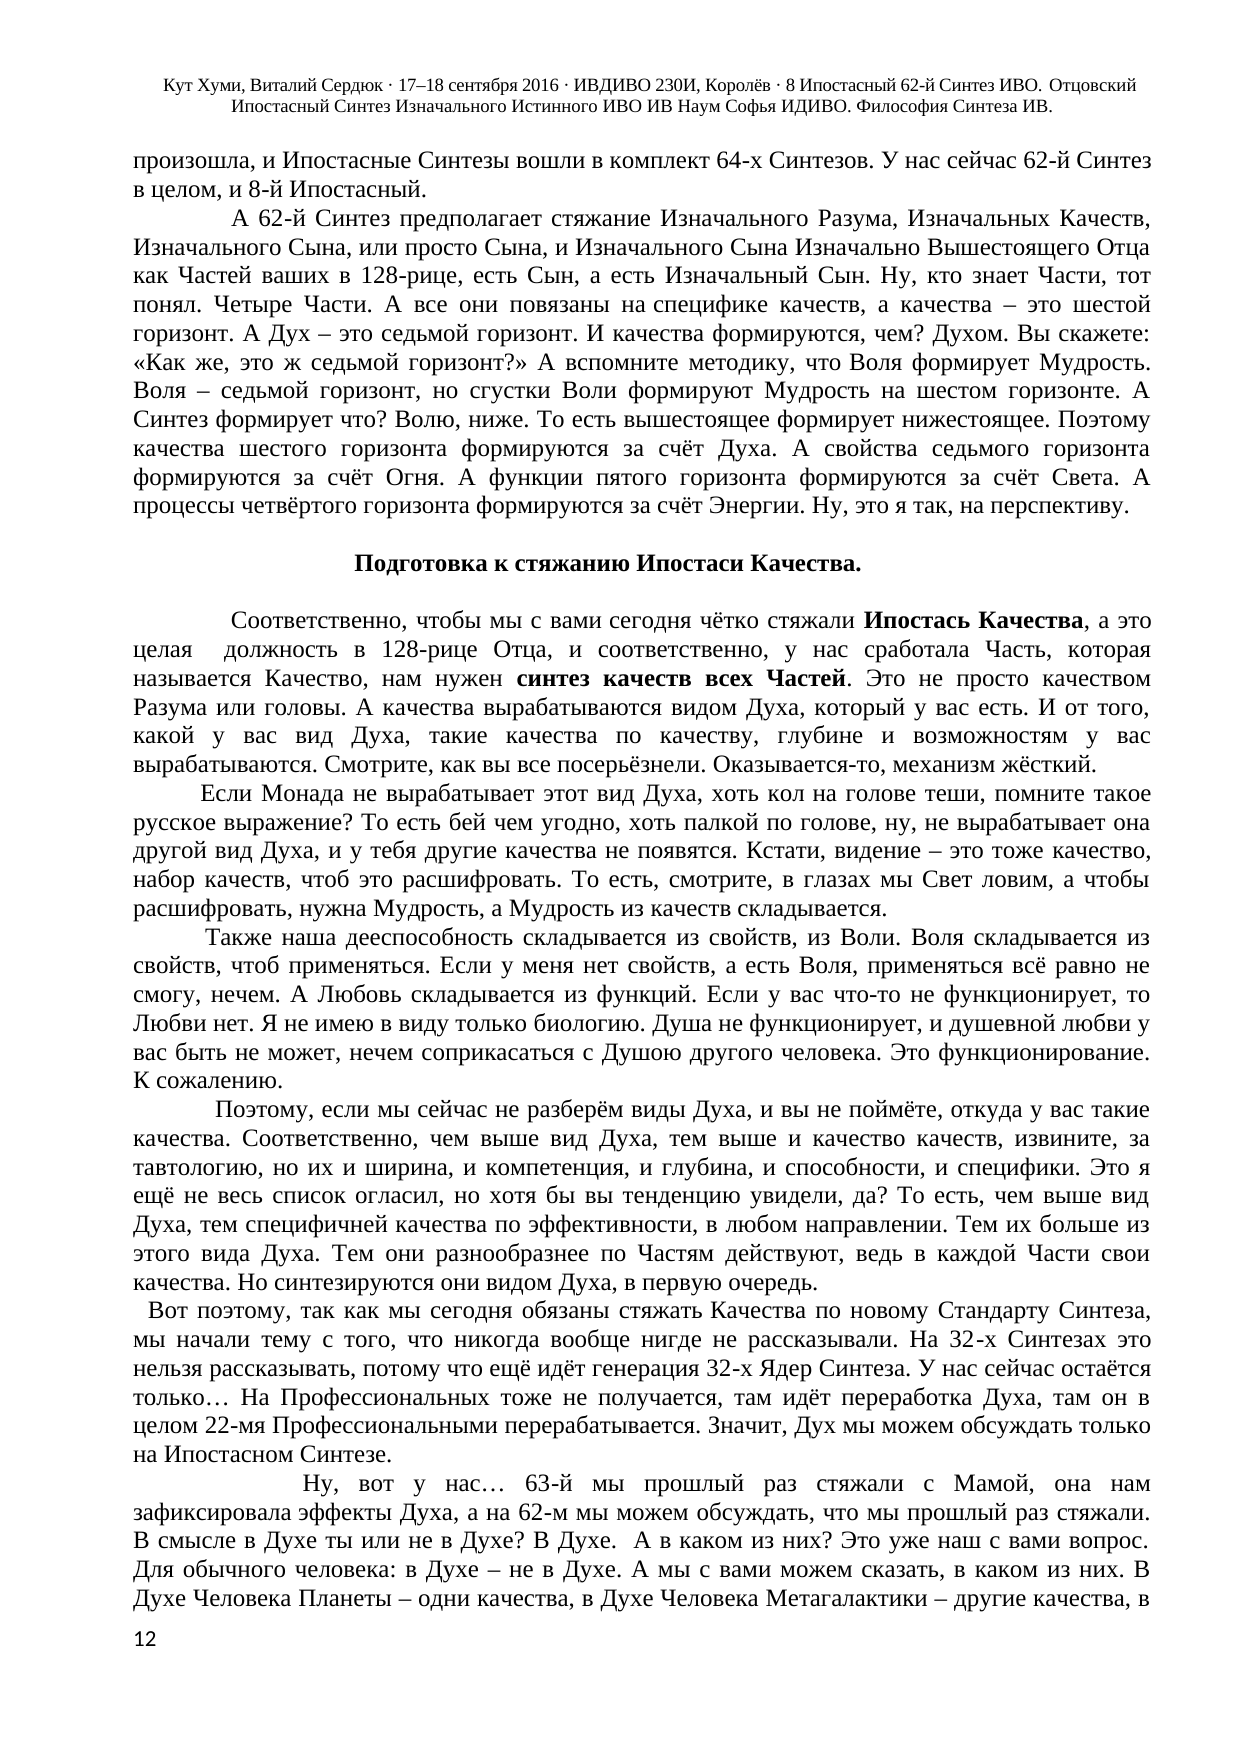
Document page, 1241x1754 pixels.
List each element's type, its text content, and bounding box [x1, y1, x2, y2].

text Вот поэтому, так как мы сегодня обязаны стяжать Качества по новому Стандарту Синтеза, мы начали тему с того, что никогда вообще нигде не рассказывали. На 32-х Синтезах это нельзя рассказывать, потому что ещё идёт генерация 32-х Ядер Синтеза. У нас сейчас остаётся только… На Профессиональных тоже не получается, там идёт переработка Духа, там он в целом 22-мя Профессиональными перерабатывается. Значит, Дух мы можем обсуждать только на Ипостасном Синтезе. [133, 1296, 1152, 1468]
text Подготовка к стяжанию Ипостаси Качества. [280, 548, 1152, 577]
text Соответственно, чтобы мы с вами сегодня чётко стяжали Ипостась Качества, а это целая должность в 128-рице Отца, и соответственно, у нас сработала Часть, которая называется Качество, нам нужен синтез качеств всех Частей. Это не просто качеством Разума или головы. А качества вырабатываются видом Духа, который у вас есть. И от того, какой у вас вид Духа, такие качества по качеству, глубине и возможностям у вас вырабатываются. Смотрите, как вы все посерьёзнели. Оказывается-то, механизм жёсткий. [133, 606, 1152, 778]
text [133, 146, 1152, 203]
text Также наша дееспособность складывается из свойств, из Воли. Воля складывается из свойств, чтоб применяться. Если у меня нет свойств, а есть Воля, применяться всё равно не смогу, нечем. А Любовь складывается из функций. Если у вас что-то не функционирует, то Любви нет. Я не имею в виду только биологию. Душа не функционирует, и душевной любви у вас быть не может, нечем соприкасаться с Душою другого человека. Это функционирование. К сожалению. [133, 922, 1152, 1094]
text А 62-й Синтез предполагает стяжание Изначального Разума, Изначальных Качеств, Изначального Сына, или просто Сына, и Изначального Сына Изначально Вышестоящего Отца как Частей ваших в 128-рице, есть Сын, а есть Изначальный Сын. Ну, кто знает Части, тот понял. Четыре Части. А все они повязаны на специфике качеств, а качества – это шестой горизонт. А Дух – это седьмой горизонт. И качества формируются, чем? Духом. Вы скажете: «Как же, это ж седьмой горизонт?» А вспомните методику, что Воля формирует Мудрость. Воля – седьмой горизонт, но сгустки Воли формируют Мудрость на шестом горизонте. А Синтез формирует что? Волю, ниже. То есть вышестоящее формирует нижестоящее. Поэтому качества шестого горизонта формируются за счёт Духа. А свойства седьмого горизонта формируются за счёт Огня. А функции пятого горизонта формируются за счёт Света. А процессы четвёртого горизонта формируются за счёт Энергии. Ну, это я так, на перспективу. [133, 203, 1152, 519]
text Если Монада не вырабатывает этот вид Духа, хоть кол на голове теши, помните такое русское выражение? То есть бей чем угодно, хоть палкой по голове, ну, не вырабатывает она другой вид Духа, и у тебя другие качества не появятся. Кстати, видение – это тоже качество, набор качеств, чтоб это расшифровать. То есть, смотрите, в глазах мы Свет ловим, а чтобы расшифровать, нужна Мудрость, а Мудрость из качеств складывается. [133, 778, 1152, 922]
text Поэтому, если мы сейчас не разберём виды Духа, и вы не поймёте, откуда у вас такие качества. Соответственно, чем выше вид Духа, тем выше и качество качеств, извините, за тавтологию, но их и ширина, и компетенция, и глубина, и способности, и специфики. Это я ещё не весь список огласил, но хотя бы вы тенденцию увидели, да? То есть, чем выше вид Духа, тем специфичней качества по эффективности, в любом направлении. Тем их больше из этого вида Духа. Тем они разнообразнее по Частям действуют, ведь в каждой Части свои качества. Но синтезируются они видом Духа, в первую очередь. [133, 1094, 1152, 1296]
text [133, 1468, 1152, 1612]
